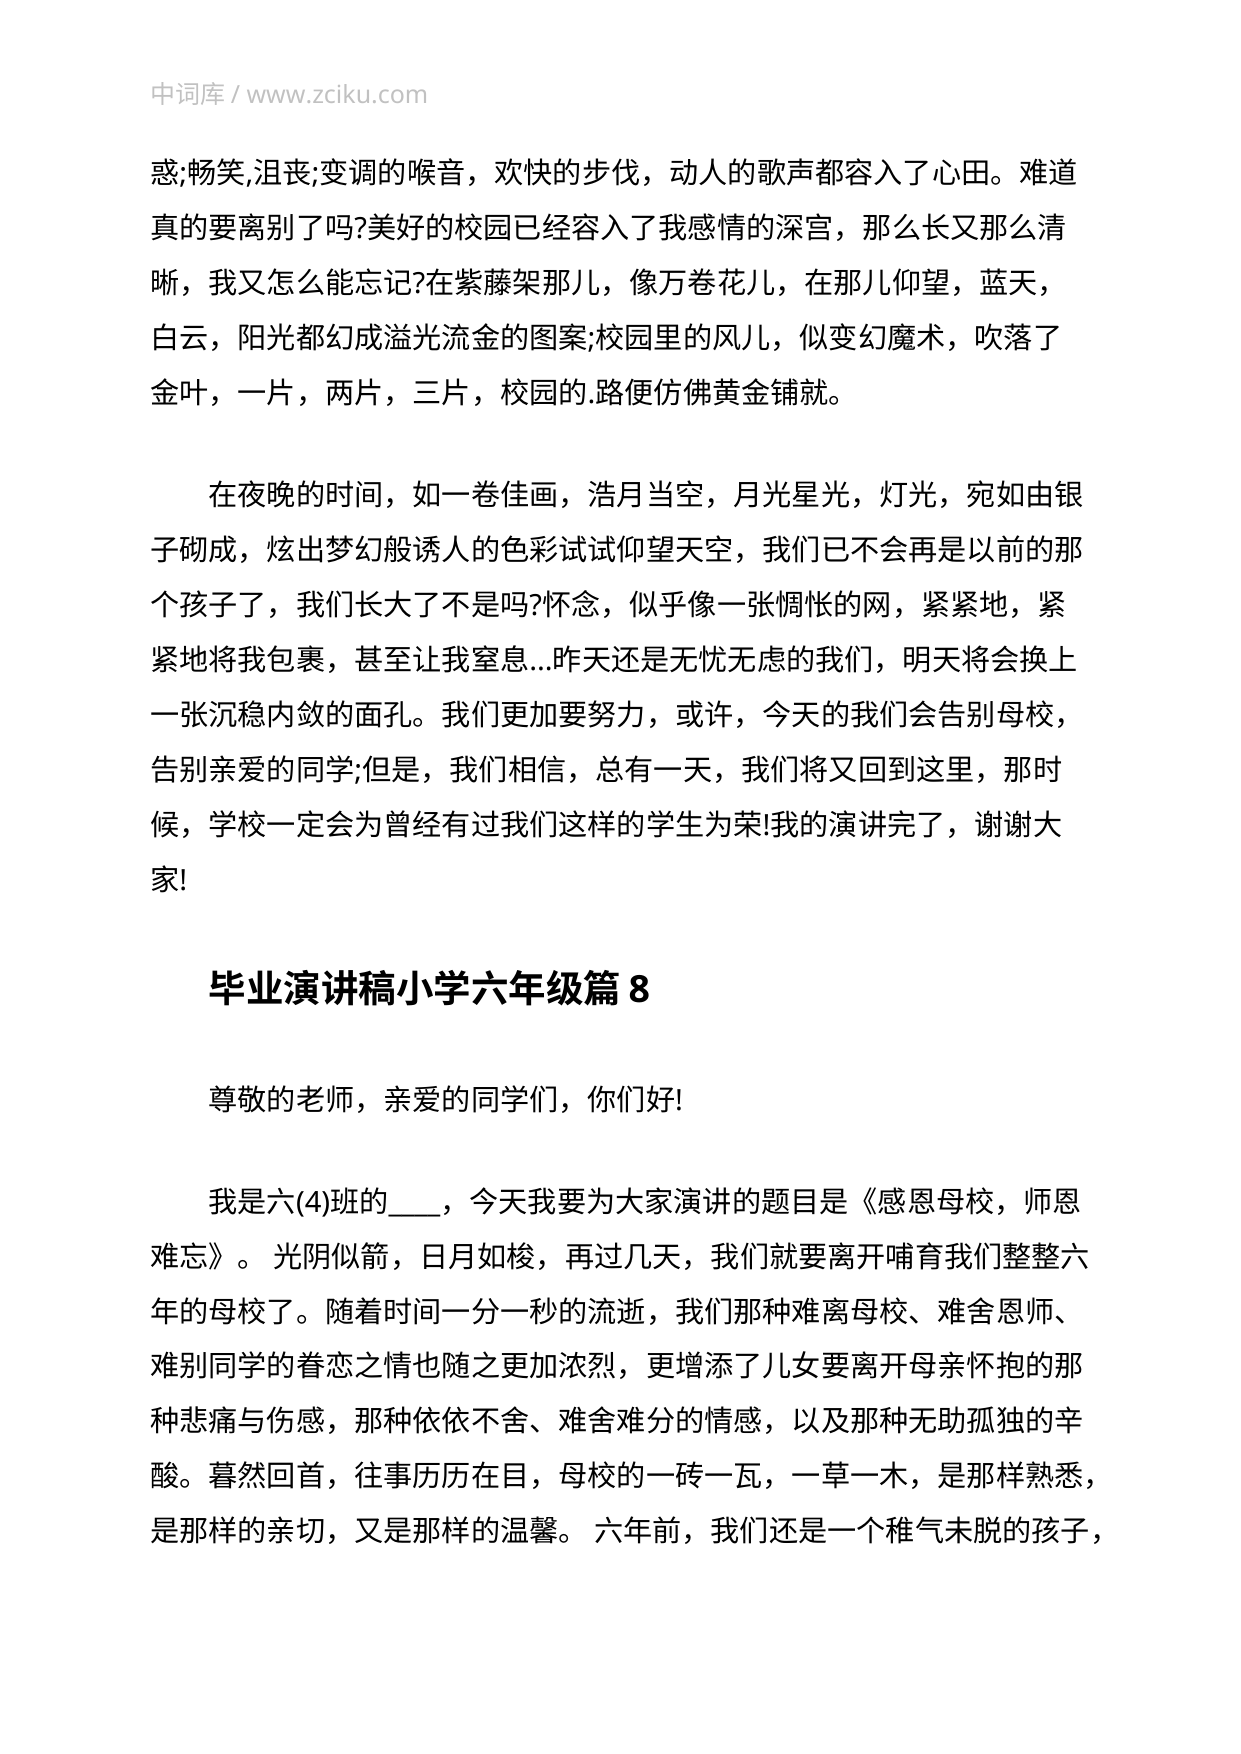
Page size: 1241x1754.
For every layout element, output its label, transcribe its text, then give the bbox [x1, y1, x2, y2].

text 尊敬的老师，亲爱的同学们，你们好! [150, 1076, 1090, 1119]
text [150, 150, 1090, 412]
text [150, 1178, 1090, 1550]
text 毕业演讲稿小学六年级篇8 [150, 959, 1090, 1013]
text 在夜晚的时间，如一卷佳画，浩月当空，月光星光，灯光，宛如由银子砌成，炫出梦幻般诱人的色彩试试仰望天空，我们已不会再是以前的那个孩子了，我们长大了不是吗?怀念，似乎像一张惆怅的网，紧紧地，紧紧地将我包裹，甚至让我窒息...昨天还是无忧无虑的我们，明天将会换上一张沉稳内敛的面孔。我们更加要努力，或许，今天的我们会告别母校，告别亲爱的同学;但是，我们相信，总有一天，我们将又回到这里，那时候，学校一定会为曾经有过我们这样的学生为荣!我的演讲完了，谢谢大家! [150, 472, 1090, 899]
